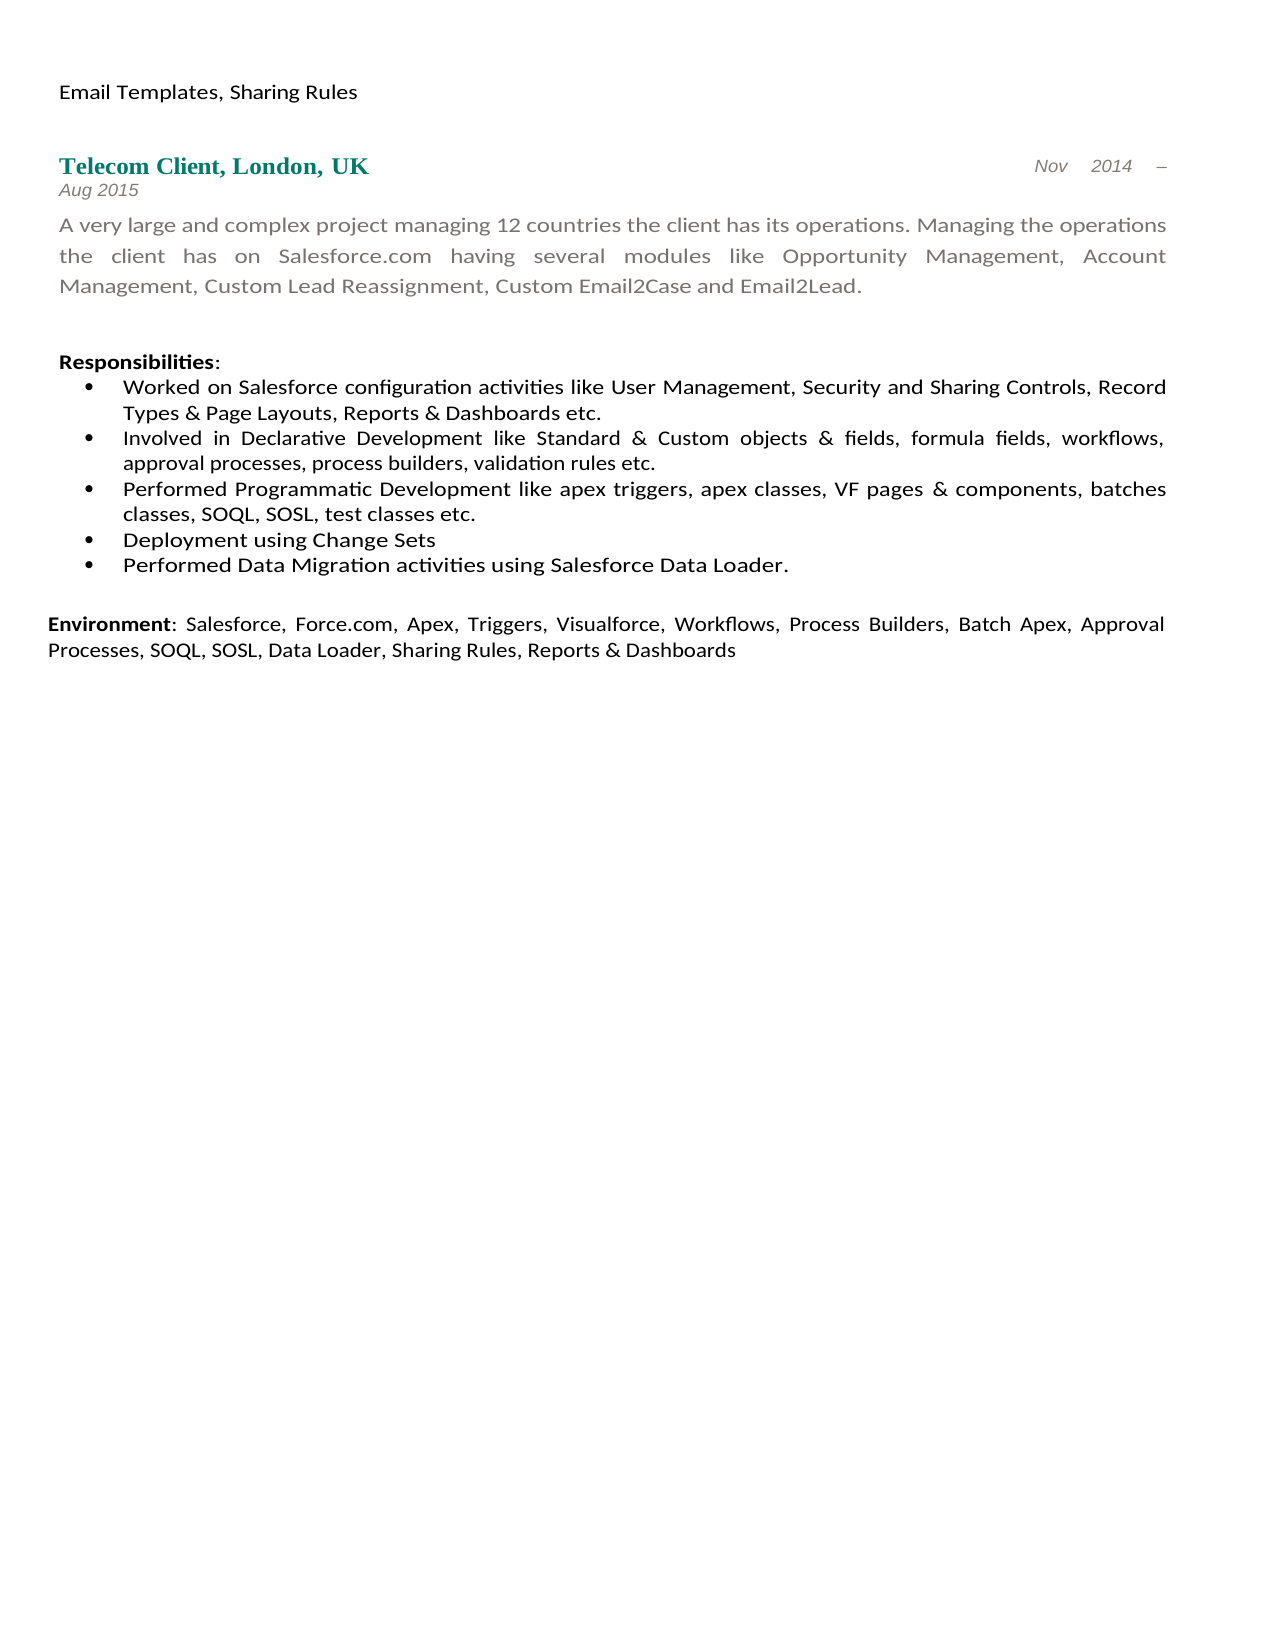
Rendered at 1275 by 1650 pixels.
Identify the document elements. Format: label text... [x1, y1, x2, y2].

subtitle Responsibilities: [59, 349, 1167, 374]
list Deployment using Change Sets [85, 527, 1167, 552]
list Involved in Declarative Development like Standard & Custom objects & fields, formula fields, workflows, approval processes, process builders, validation rules etc. [85, 425, 1167, 476]
text Environment: Salesforce, Force.com, Apex, Triggers, Visualforce, Workflows, Process Builders, Batch Apex, Approval Processes, SOQL, SOSL, Data Loader, Sharing Rules, Reports & Dashboards [48, 612, 1167, 662]
list Performed Programmatic Development like apex triggers, apex classes, VF pages & components, batches classes, SOQL, SOSL, test classes etc. [85, 476, 1167, 527]
text Telecom Client, London, UK Nov 2014 – Aug 2015 [59, 152, 1167, 201]
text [59, 79, 1167, 104]
list Worked on Salesforce configuration activities like User Management, Security and Sharing Controls, Record Types & Page Layouts, Reports & Dashboards etc. [85, 374, 1167, 425]
list Performed Data Migration activities using Salesforce Data Loader. [85, 552, 1167, 578]
text A very large and complex project managing 12 countries the client has its operations. Managing the operations the client has on Salesforce.com having several modules like Opportunity Management, Account Management, Custom Lead Reassignment, Custom Email2Case and Email2Lead. [59, 213, 1167, 299]
